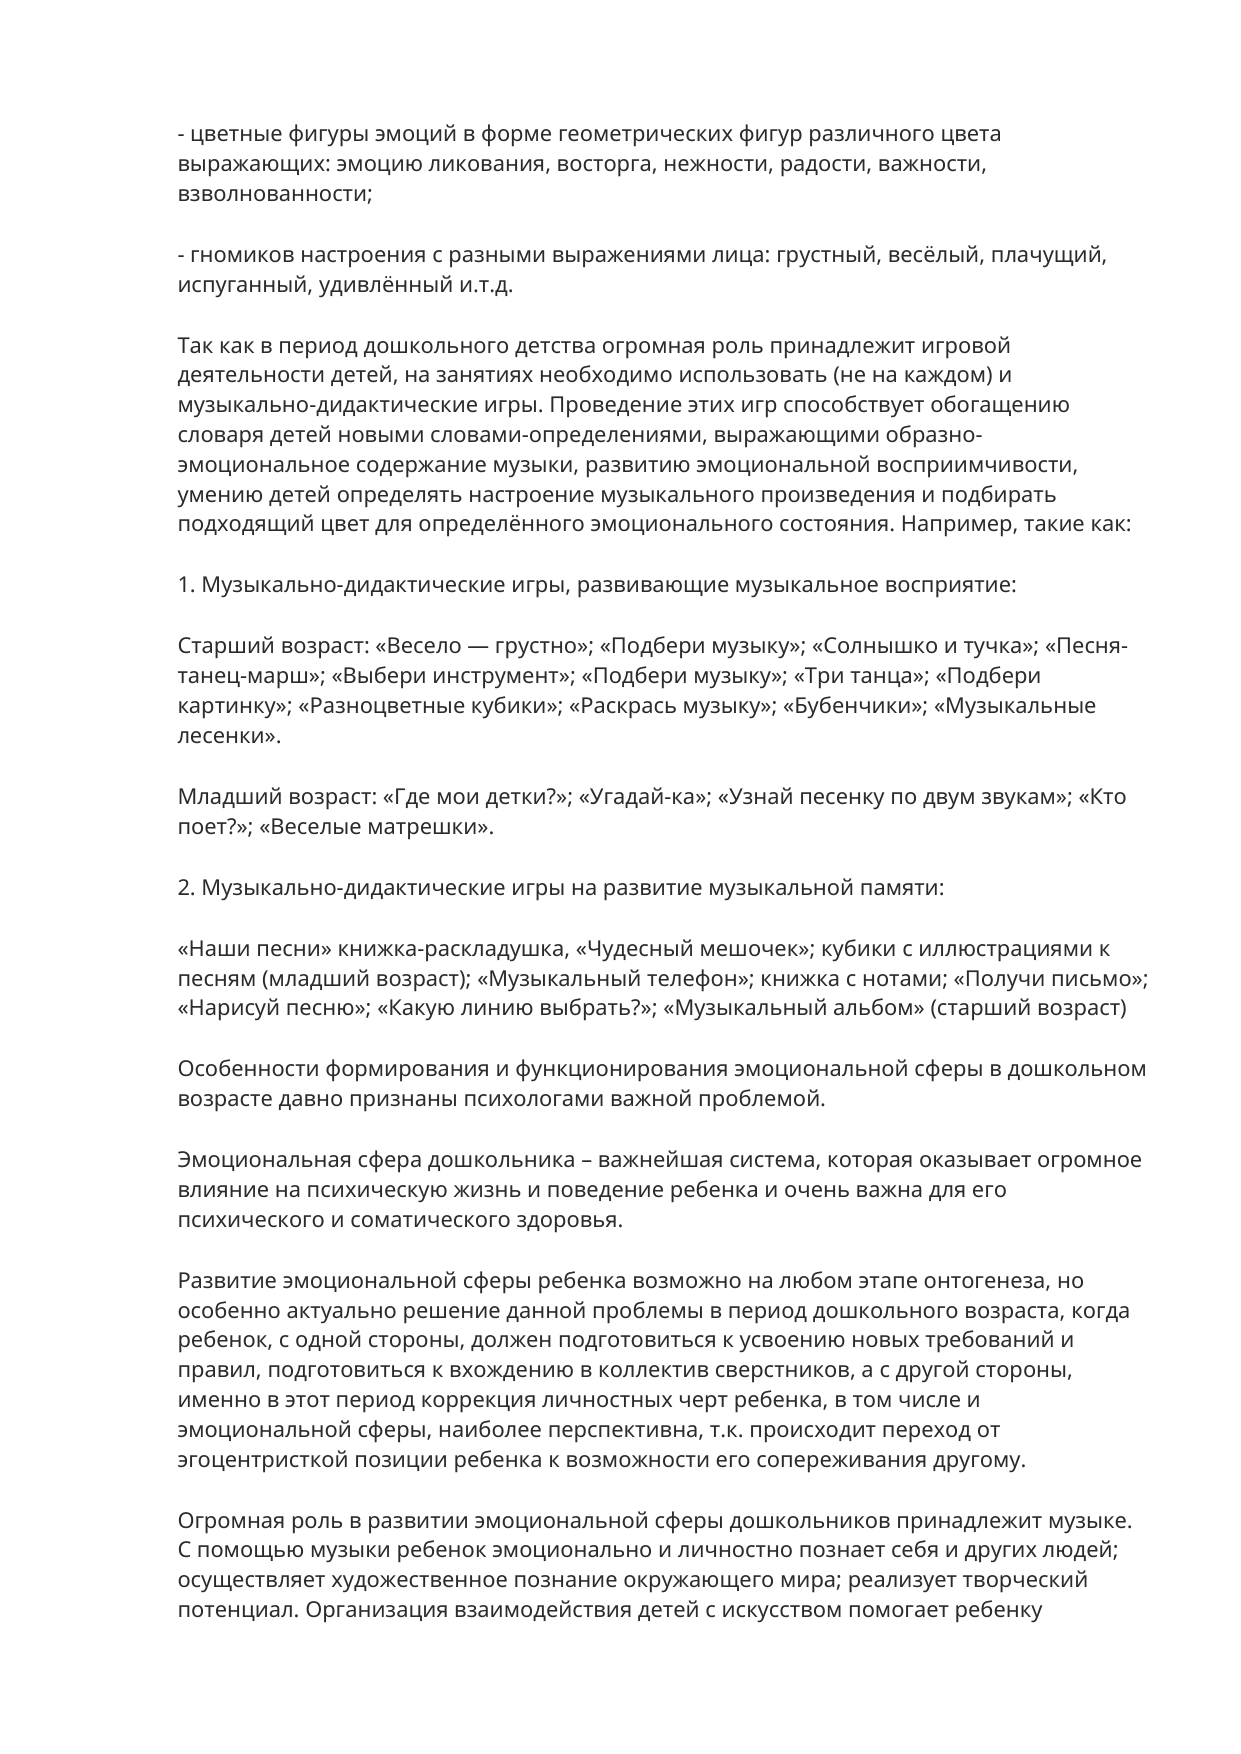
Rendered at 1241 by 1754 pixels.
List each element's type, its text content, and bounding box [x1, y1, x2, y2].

text Так как в период дошкольного детства огромная роль принадлежит игровой деятельности детей, на занятиях необходимо использовать (не на каждом) и музыкально-дидактические игры. Проведение этих игр способствует обогащению словаря детей новыми словами-определениями, выражающими образно-эмоциональное содержание музыки, развитию эмоциональной восприимчивости, умению детей определять настроение музыкального произведения и подбирать подходящий цвет для определённого эмоционального состояния. Например, такие как: [177, 329, 1152, 538]
text Развитие эмоциональной сферы ребенка возможно на любом этапе онтогенеза, но особенно актуально решение данной проблемы в период дошкольного возраста, когда ребенок, с одной стороны, должен подготовиться к усвоению новых требований и правил, подготовиться к вхождению в коллектив сверстников, а с другой стороны, именно в этот период коррекция личностных черт ребенка, в том числе и эмоциональной сферы, наиболее перспективна, т.к. происходит переход от эгоцентристкой позиции ребенка к возможности его сопереживания другому. [177, 1265, 1152, 1473]
text - цветные фигуры эмоций в форме геометрических фигур различного цвета выражающих: эмоцию ликования, восторга, нежности, радости, важности, взволнованности; [177, 118, 1152, 207]
text 1. Музыкально-дидактические игры, развивающие музыкальное восприятие: [177, 569, 1152, 599]
text Младший возраст: «Где мои детки?»; «Угадай-ка»; «Узнай песенку по двум звукам»; «Кто поет?»; «Веселые матрешки». [177, 781, 1152, 840]
text Старший возраст: «Весело — грустно»; «Подбери музыку»; «Солнышко и тучка»; «Песня-танец-марш»; «Выбери инструмент»; «Подбери музыку»; «Три танца»; «Подбери картинку»; «Разноцветные кубики»; «Раскрась музыку»; «Бубенчики»; «Музыкальные лесенки». [177, 630, 1152, 749]
text Особенности формирования и функционирования эмоциональной сферы в дошкольном возрасте давно признаны психологами важной проблемой. [177, 1053, 1152, 1113]
text 2. Музыкально-дидактические игры на развитие музыкальной памяти: [177, 872, 1152, 901]
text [177, 1504, 1152, 1624]
text «Наши песни» книжка-раскладушка, «Чудесный мешочек»; кубики с иллюстрациями к песням (младший возраст); «Музыкальный телефон»; книжка с нотами; «Получи письмо»; «Нарисуй песню»; «Какую линию выбрать?»; «Музыкальный альбом» (старший возраст) [177, 933, 1152, 1022]
text Эмоциональная сфера дошкольника – важнейшая система, которая оказывает огромное влияние на психическую жизнь и поведение ребенка и очень важна для его психического и соматического здоровья. [177, 1144, 1152, 1233]
text - гномиков настроения с разными выражениями лица: грустный, весёлый, плачущий, испуганный, удивлённый и.т.д. [177, 239, 1152, 298]
